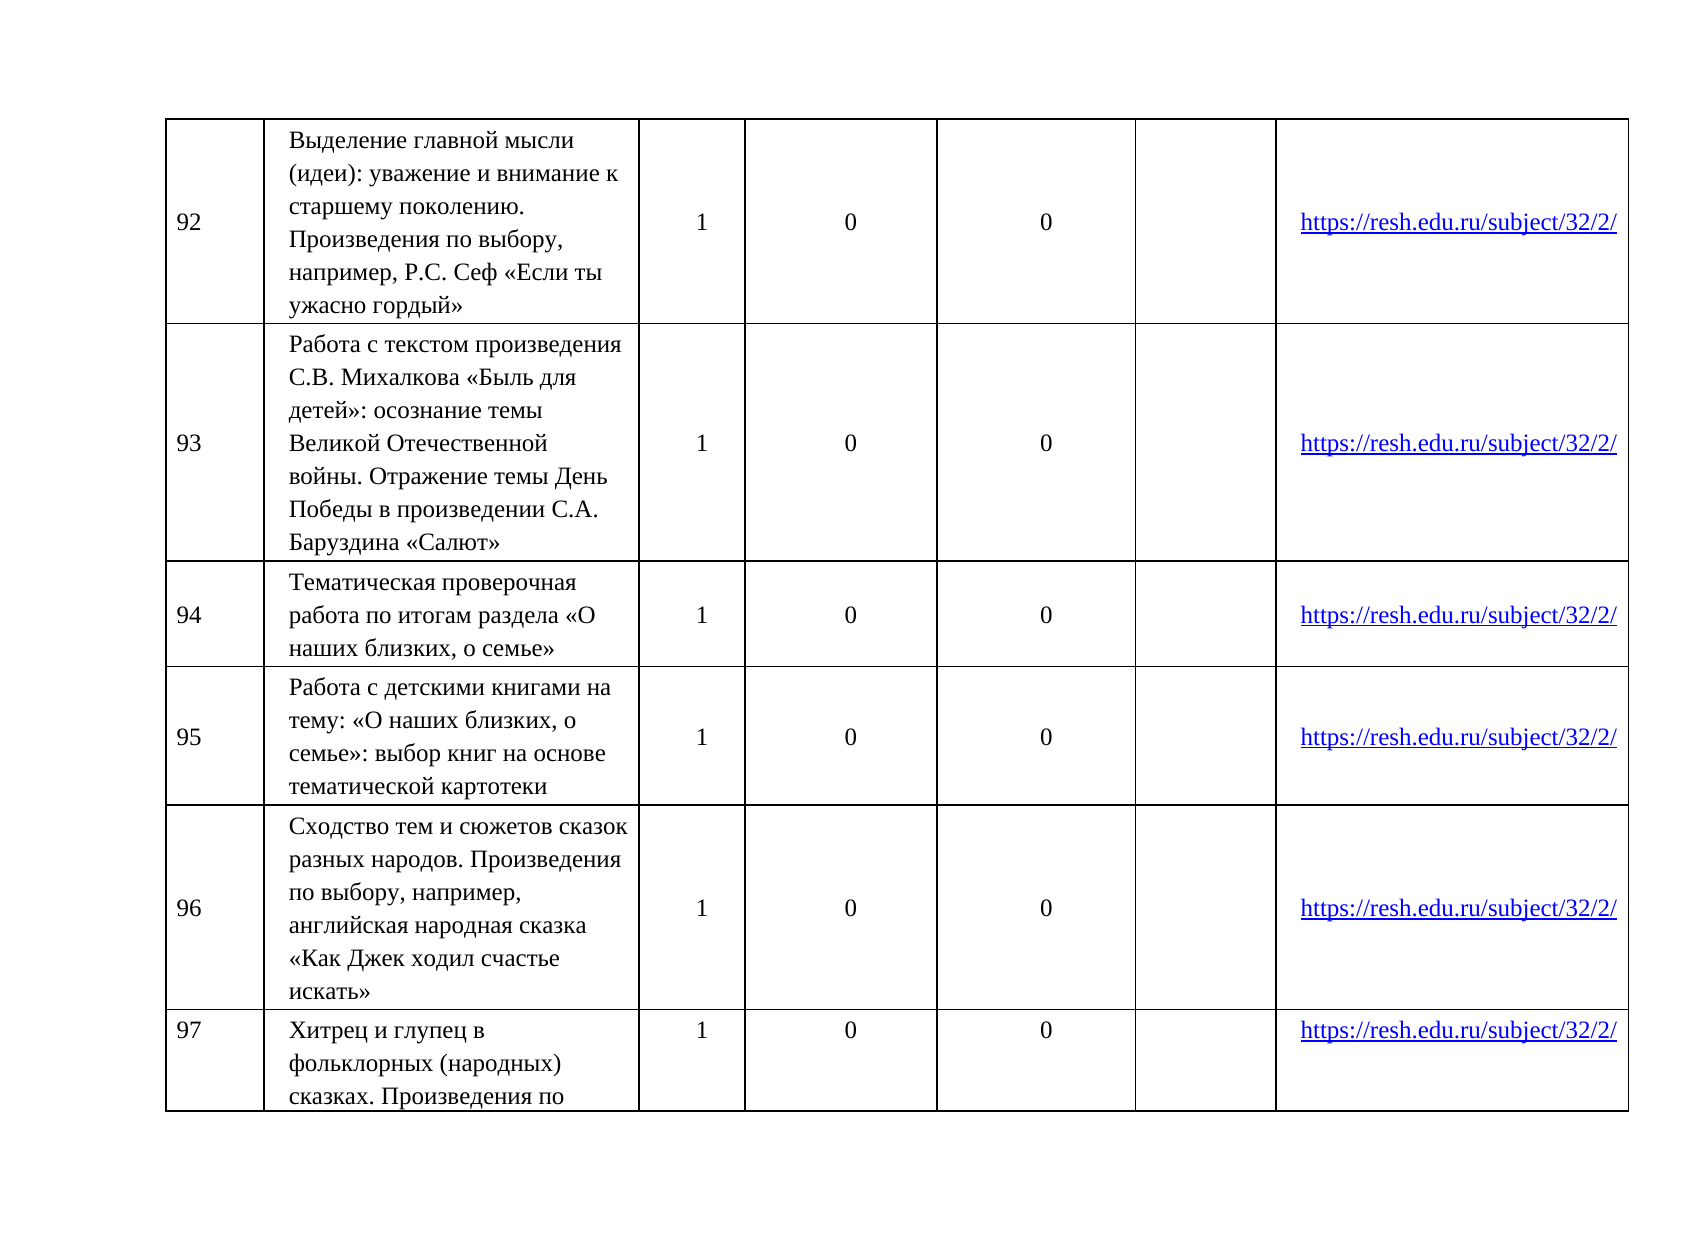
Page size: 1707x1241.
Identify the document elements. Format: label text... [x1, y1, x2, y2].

table_cell 97 [167, 1010, 263, 1110]
table_cell 1 [640, 324, 744, 560]
table_cell 1 [640, 806, 744, 1008]
table_cell 1 [640, 562, 744, 666]
table_cell 0 [746, 667, 936, 804]
table_cell 95 [167, 667, 263, 804]
table_cell 96 [167, 806, 263, 1008]
table_cell 0 [746, 1010, 936, 1110]
table_cell 0 [746, 324, 936, 560]
table_cell https://resh.edu.ru/subject/32/2/ [1277, 667, 1628, 804]
table_cell 0 [938, 120, 1135, 323]
table_cell 1 [640, 667, 744, 804]
table_cell 1 [640, 120, 744, 323]
table_cell 94 [167, 562, 263, 666]
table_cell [265, 1010, 638, 1110]
table_cell 0 [938, 324, 1135, 560]
table_cell 0 [746, 120, 936, 323]
table_cell 0 [938, 806, 1135, 1008]
table_cell [1136, 1010, 1275, 1110]
table_cell 0 [746, 806, 936, 1008]
table_cell [1136, 806, 1275, 1008]
table_cell Работа с текстом произведения С.В. Михалкова «Быль для детей»: осознание темы Великой Отечественной войны. Отражение темы День Победы в произведении С.А. Баруздина «Салют» [265, 324, 638, 560]
table_cell [1136, 667, 1275, 804]
table_cell 0 [938, 1010, 1135, 1110]
table_cell 0 [746, 562, 936, 666]
table_cell Выделение главной мысли (идеи): уважение и внимание к старшему поколению. Произведения по выбору, например, Р.С. Сеф «Если ты ужасно гордый» [265, 120, 638, 323]
table_cell https://resh.edu.ru/subject/32/2/ [1277, 562, 1628, 666]
table_cell 0 [938, 562, 1135, 666]
table_cell [1136, 120, 1275, 323]
table_cell Тематическая проверочная работа по итогам раздела «О наших близких, о семье» [265, 562, 638, 666]
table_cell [1277, 1010, 1628, 1110]
table_cell https://resh.edu.ru/subject/32/2/ [1277, 806, 1628, 1008]
table_cell https://resh.edu.ru/subject/32/2/ [1277, 324, 1628, 560]
table_cell Сходство тем и сюжетов сказок разных народов. Произведения по выбору, например, английская народная сказка «Как Джек ходил счастье искать» [265, 806, 638, 1008]
table_cell 1 [640, 1010, 744, 1110]
table_cell 93 [167, 324, 263, 560]
table_cell [1136, 324, 1275, 560]
table_cell 92 [167, 120, 263, 323]
table_cell Работа с детскими книгами на тему: «О наших близких, о семье»: выбор книг на основе тематической картотеки [265, 667, 638, 804]
table_cell 0 [938, 667, 1135, 804]
table_cell [1136, 562, 1275, 666]
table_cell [1277, 120, 1628, 323]
